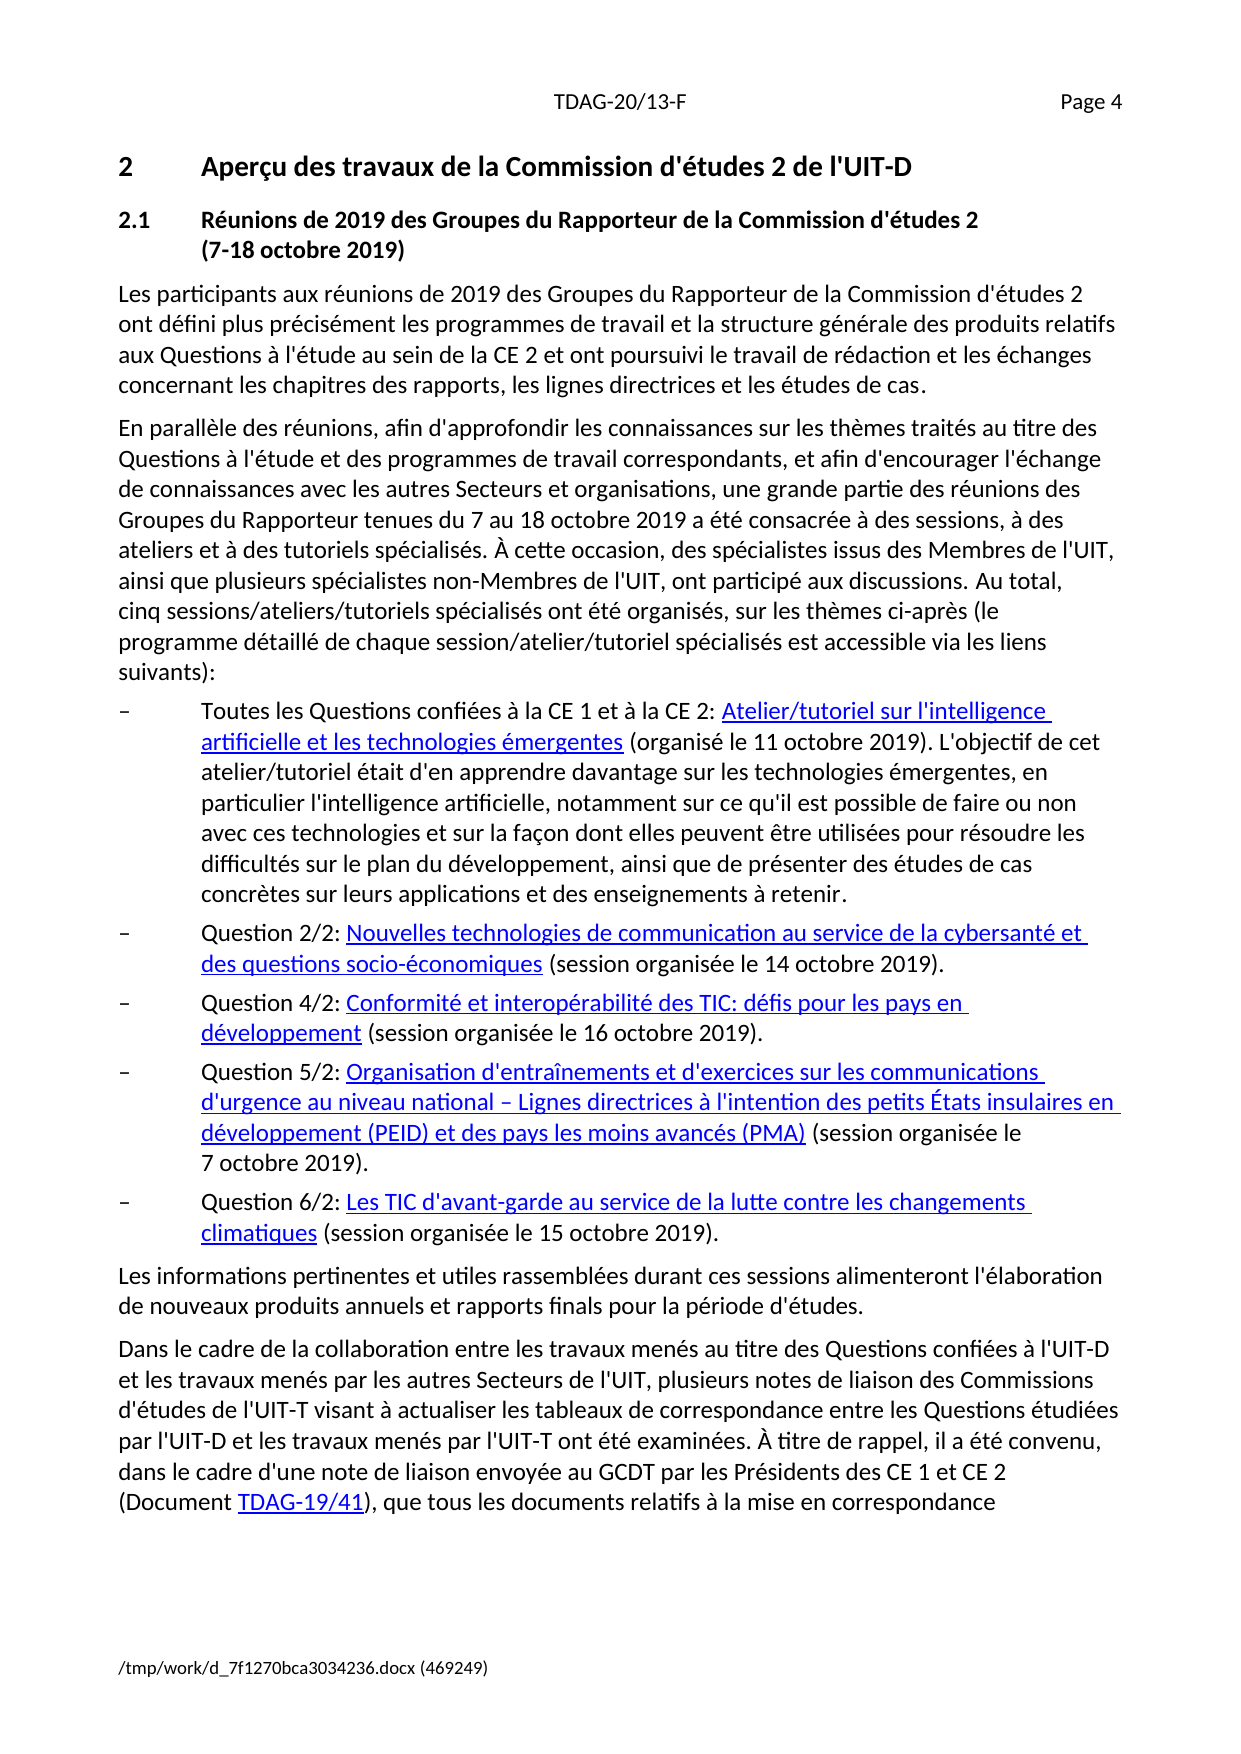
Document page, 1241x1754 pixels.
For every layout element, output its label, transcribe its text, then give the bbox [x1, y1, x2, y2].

text – Toutes les Questions confiées à la CE 1 et à la CE 2: Atelier/tutoriel sur l'intelligence artificielle et les technologies émergentes (organisé le 11 octobre 2019). L'objectif de cet atelier/tutoriel était d'en apprendre davantage sur les technologies émergentes, en particulier l'intelligence artificielle, notamment sur ce qu'il est possible de faire ou non avec ces technologies et sur la façon dont elles peuvent être utilisées pour résoudre les difficultés sur le plan du développement, ainsi que de présenter des études de cas concrètes sur leurs applications et des enseignements à retenir. [118, 695, 1122, 909]
text Les informations pertinentes et utiles rassemblées durant ces sessions alimenteront l'élaboration de nouveaux produits annuels et rapports finals pour la période d'études. [118, 1260, 1122, 1321]
text – Question 5/2: Organisation d'entraînements et d'exercices sur les communications d'urgence au niveau national – Lignes directrices à l'intention des petits États insulaires en développement (PEID) et des pays les moins avancés (PMA) (session organisée le 7 octobre 2019). [118, 1056, 1122, 1178]
text – Question 4/2: Conformité et interopérabilité des TIC: défis pour les pays en développement (session organisée le 16 octobre 2019). [118, 987, 1122, 1048]
subtitle 2.1 Réunions de 2019 des Groupes du Rapporteur de la Commission d'études 2 (7-18 octobre 2019) [118, 204, 1122, 265]
text – Question 2/2: Nouvelles technologies de communication au service de la cybersanté et des questions socio-économiques (session organisée le 14 octobre 2019). [118, 917, 1122, 978]
subtitle 2 Aperçu des travaux de la Commission d'études 2 de l'UIT-D [118, 148, 1122, 183]
text Dans le cadre de la collaboration entre les travaux menés au titre des Questions confiées à l'UIT-D et les travaux menés par les autres Secteurs de l'UIT, plusieurs notes de liaison des Commissions d'études de l'UIT-T visant à actualiser les tableaux de correspondance entre les Questions étudiées par l'UIT-D et les travaux menés par l'UIT-T ont été examinées. À titre de rappel, il a été convenu, dans le cadre d'une note de liaison envoyée au GCDT par les Présidents des CE 1 et CE 2 (Document TDAG-19/41), que tous les documents relatifs à la mise en correspondance [118, 1333, 1122, 1517]
text En parallèle des réunions, afin d'approfondir les connaissances sur les thèmes traités au titre des Questions à l'étude et des programmes de travail correspondants, et afin d'encourager l'échange de connaissances avec les autres Secteurs et organisations, une grande partie des réunions des Groupes du Rapporteur tenues du 7 au 18 octobre 2019 a été consacrée à des sessions, à des ateliers et à des tutoriels spécialisés. À cette occasion, des spécialistes issus des Membres de l'UIT, ainsi que plusieurs spécialistes non-Membres de l'UIT, ont participé aux discussions. Au total, cinq sessions/ateliers/tutoriels spécialisés ont été organisés, sur les thèmes ci-après (le programme détaillé de chaque session/atelier/tutoriel spécialisés est accessible via les liens suivants): [118, 412, 1122, 687]
text – Question 6/2: Les TIC d'avant-garde au service de la lutte contre les changements climatiques (session organisée le 15 octobre 2019). [118, 1186, 1122, 1247]
text Les participants aux réunions de 2019 des Groupes du Rapporteur de la Commission d'études 2 ont défini plus précisément les programmes de travail et la structure générale des produits relatifs aux Questions à l'étude au sein de la CE 2 et ont poursuivi le travail de rédaction et les échanges concernant les chapitres des rapports, les lignes directrices et les études de cas. [118, 278, 1122, 400]
